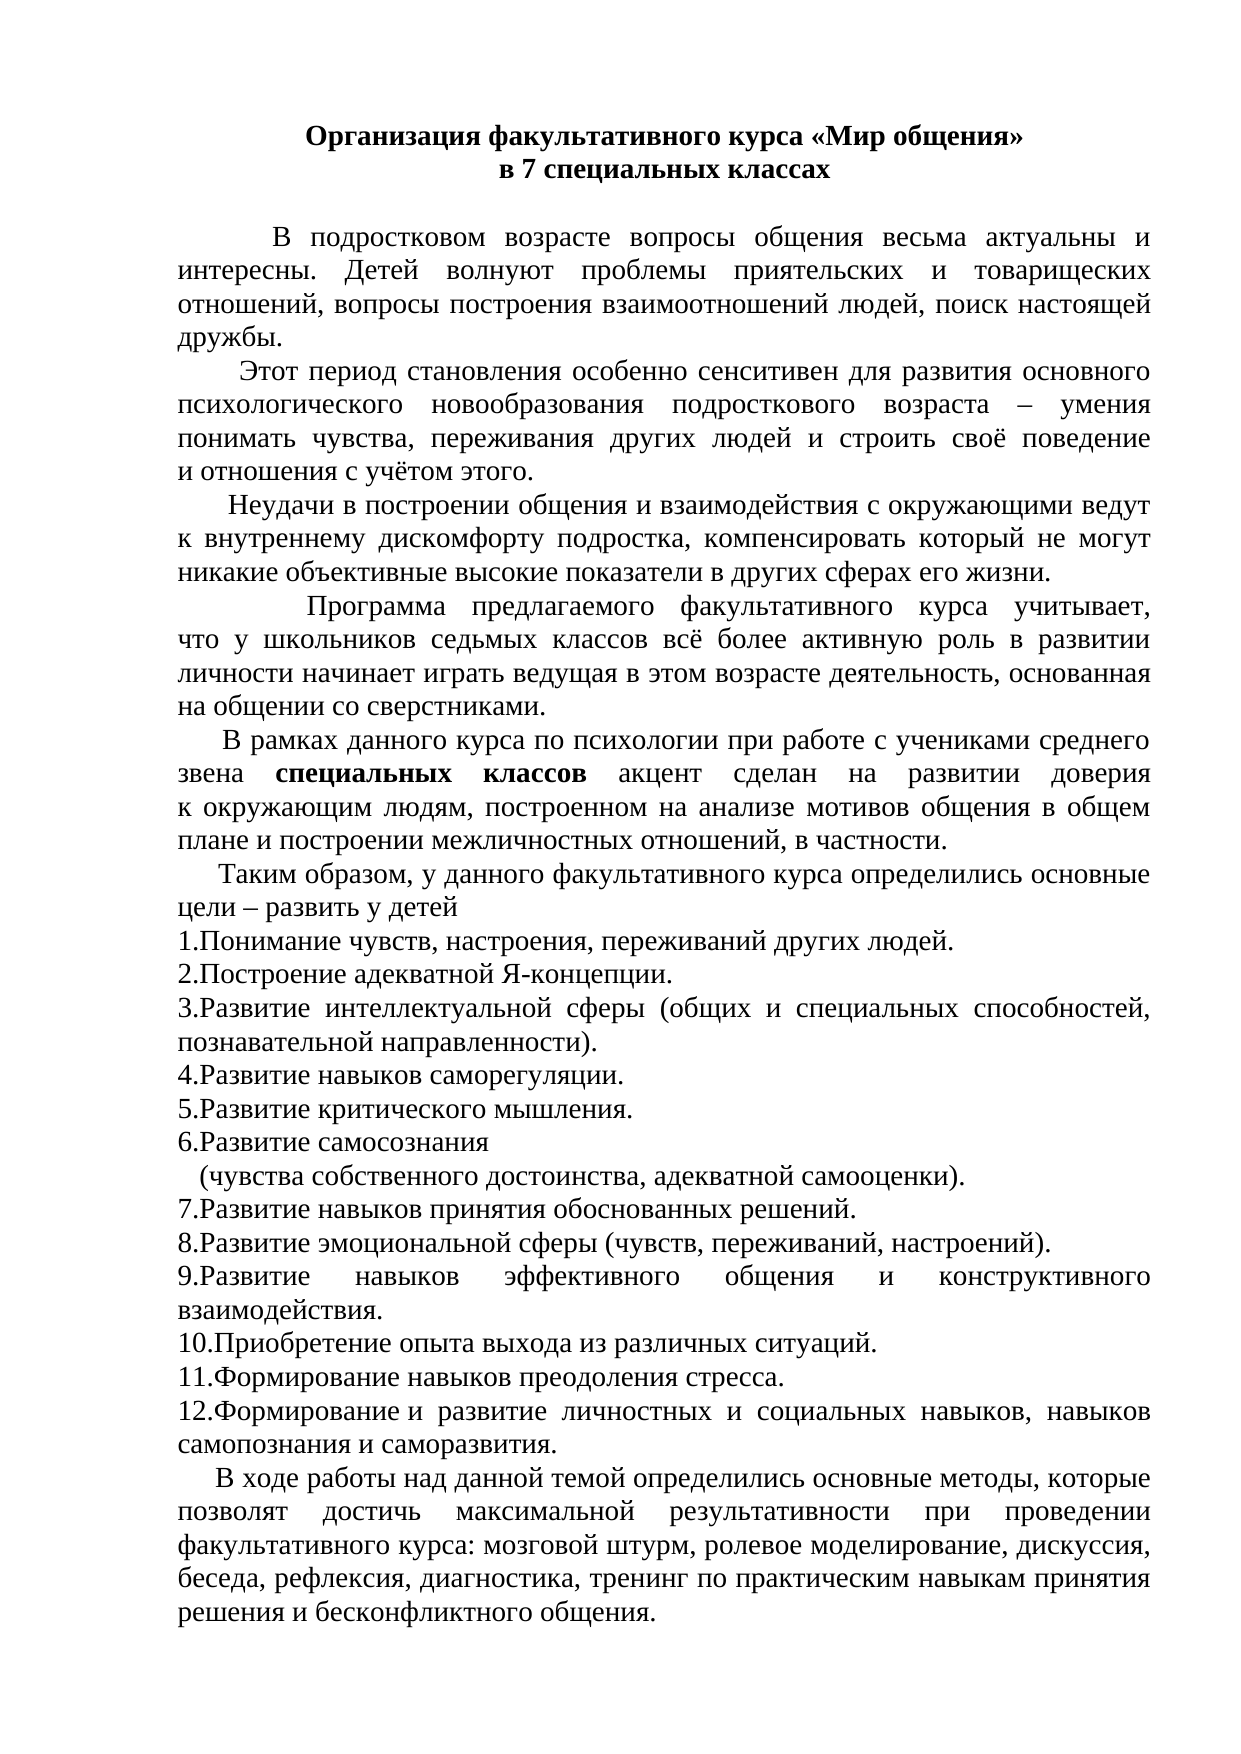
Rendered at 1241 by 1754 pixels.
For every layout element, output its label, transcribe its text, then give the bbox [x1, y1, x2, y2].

text 7.Развитие навыков принятия обоснованных решений. [177, 1191, 1152, 1225]
text 9.Развитие навыков эффективного общения и конструктивного взаимодействия. [177, 1258, 1152, 1326]
text 11.Формирование навыков преодоления стресса. [177, 1359, 1152, 1393]
text 5.Развитие критического мышления. [177, 1091, 1152, 1124]
text 12.Формирование и развитие личностных и социальных навыков, навыков самопознания и саморазвития. [177, 1393, 1152, 1460]
text 1.Понимание чувств, настроения, переживаний других людей. [177, 923, 1152, 957]
text В подростковом возрасте вопросы общения весьма актуальны и интересны. Детей волнуют проблемы приятельских и товарищеских отношений, вопросы построения взаимоотношений людей, поиск настоящей дружбы. [177, 219, 1152, 353]
text 3.Развитие интеллектуальной сферы (общих и специальных способностей, познавательной направленности). [177, 990, 1152, 1057]
text в 7 специальных классах [177, 152, 1152, 185]
text В ходе работы над данной темой определились основные методы, которые позволят достичь максимальной результативности при проведении факультативного курса: мозговой штурм, ролевое моделирование, дискуссия, беседа, рефлексия, диагностика, тренинг по практическим навыкам принятия решения и бесконфликтного общения. [177, 1460, 1152, 1627]
text Неудачи в построении общения и взаимодействия с окружающими ведут к внутреннему дискомфорту подростка, компенсировать который не могут никакие объективные высокие показатели в других сферах его жизни. [177, 487, 1152, 588]
text (чувства собственного достоинства, адекватной самооценки). [177, 1158, 1152, 1191]
text Организация факультативного курса «Мир общения» [177, 118, 1152, 152]
text Программа предлагаемого факультативного курса учитывает, что у школьников седьмых классов всё более активную роль в развитии личности начинает играть ведущая в этом возрасте деятельность, основанная на общении со сверстниками. [177, 588, 1152, 722]
text 8.Развитие эмоциональной сферы (чувств, переживаний, настроений). [177, 1225, 1152, 1258]
text Таким образом, у данного факультативного курса определились основные цели – развить у детей [177, 856, 1152, 923]
text 4.Развитие навыков саморегуляции. [177, 1057, 1152, 1091]
text 2.Построение адекватной Я-концепции. [177, 957, 1152, 990]
text 10.Приобретение опыта выхода из различных ситуаций. [177, 1326, 1152, 1359]
text 6.Развитие самосознания [177, 1124, 1152, 1158]
text Этот период становления особенно сенситивен для развития основного психологического новообразования подросткового возраста – умения понимать чувства, переживания других людей и строить своё поведение и отношения с учётом этого. [177, 353, 1152, 487]
text В рамках данного курса по психологии при работе с учениками среднего звена специальных классов акцент сделан на развитии доверия к окружающим людям, построенном на анализе мотивов общения в общем плане и построении межличностных отношений, в частности. [177, 722, 1152, 856]
